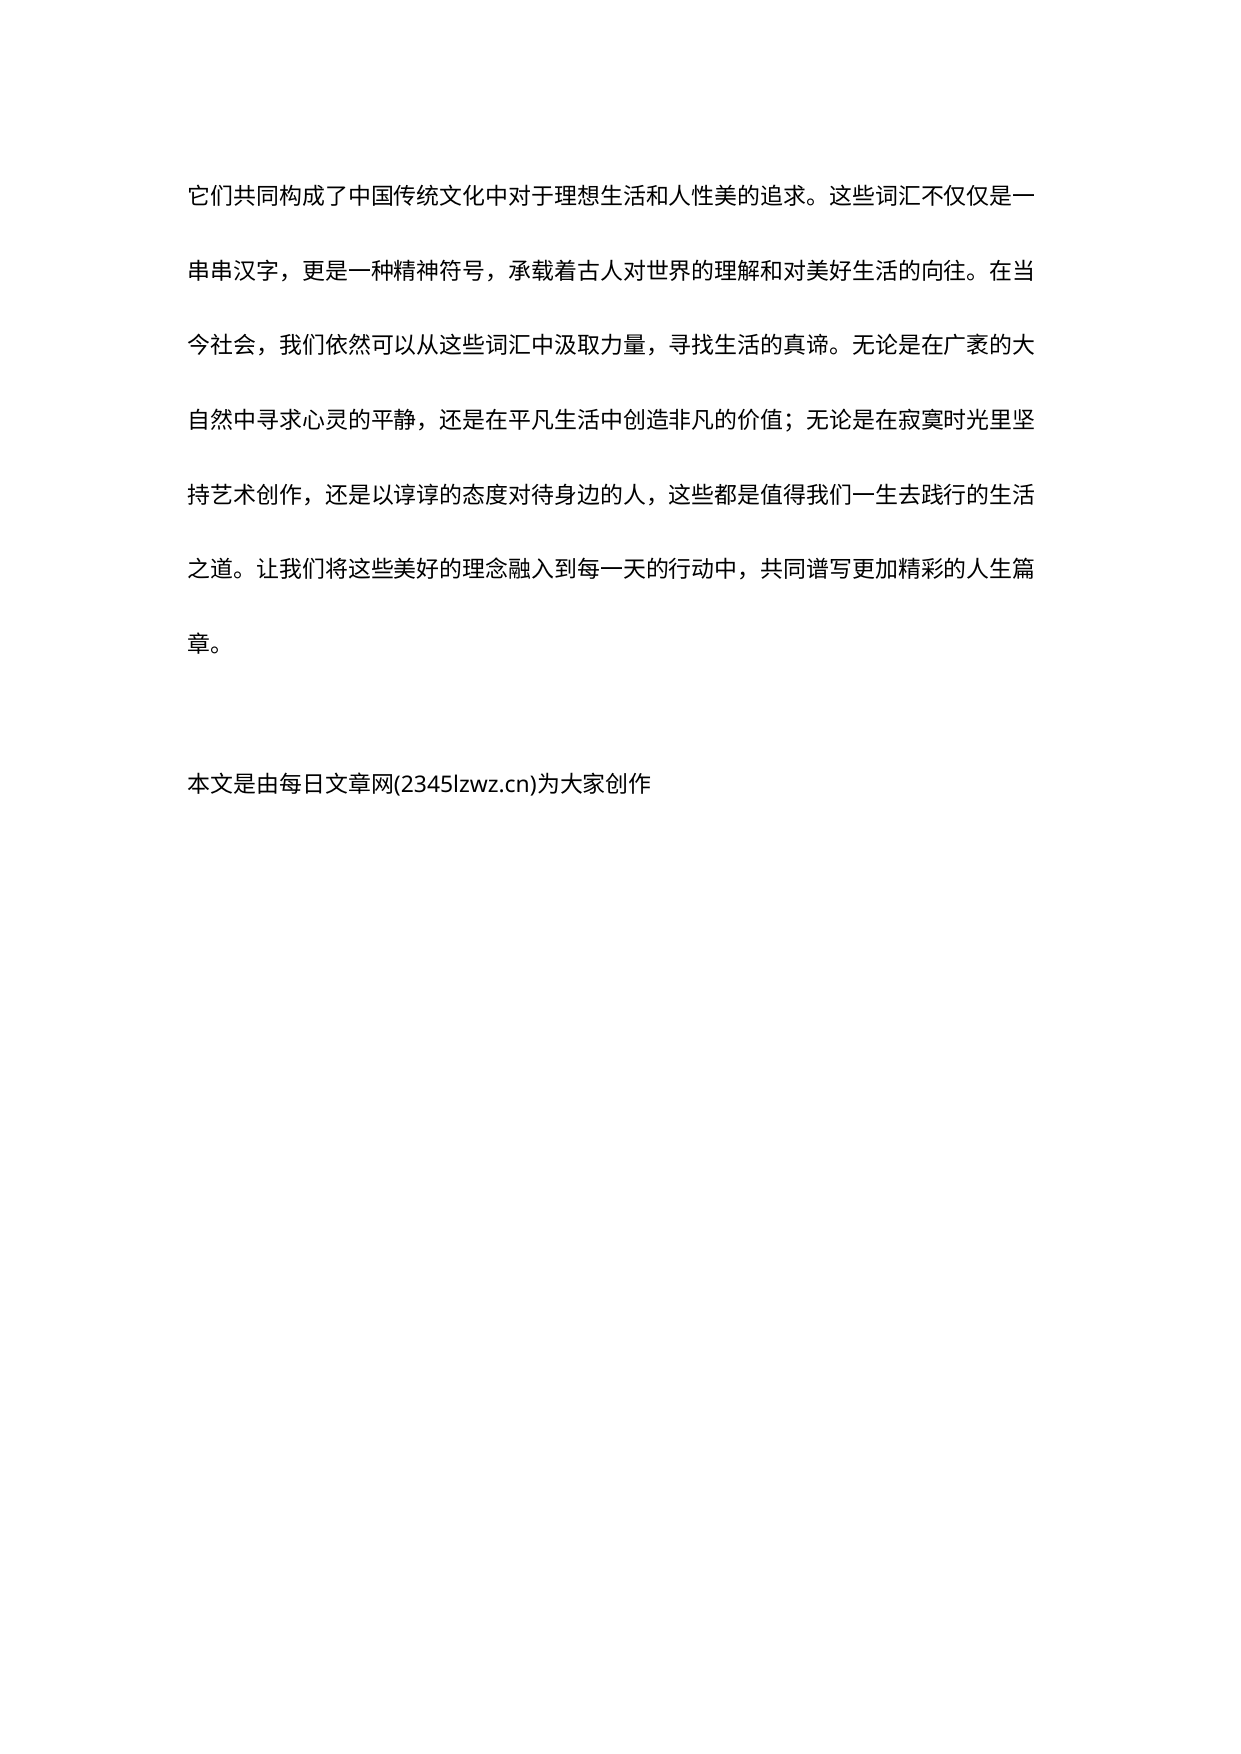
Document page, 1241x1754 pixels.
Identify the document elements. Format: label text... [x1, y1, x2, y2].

text 本文是由每日文章网(2345lzwz.cn)为大家创作 [187, 751, 1053, 816]
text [187, 162, 1053, 675]
